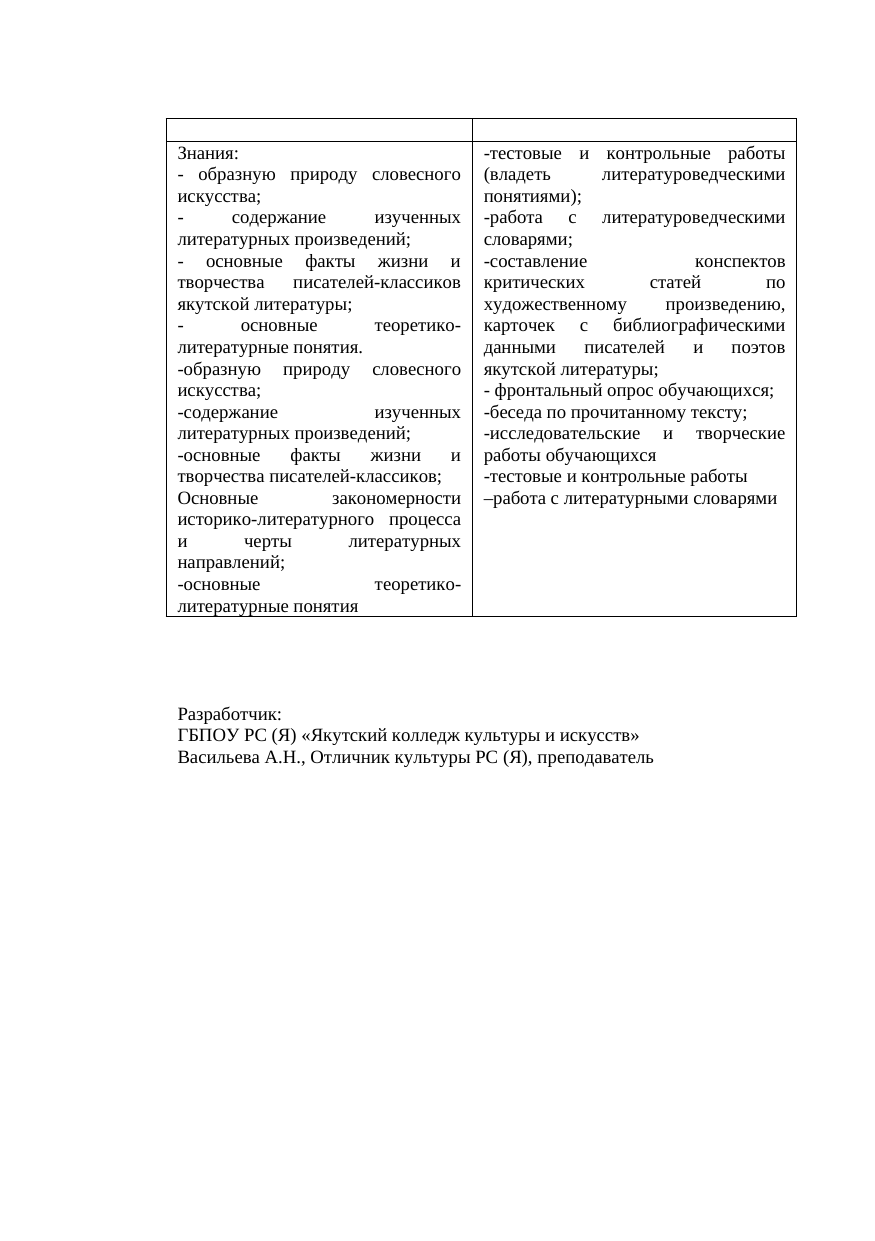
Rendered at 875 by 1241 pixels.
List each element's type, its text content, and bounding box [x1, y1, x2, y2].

table_cell -тестовые и контрольные работы (владеть литературоведческими понятиями); -работа с литературоведческими словарями; -составление конспектов критических статей по художественному произведению, карточек с библиографическими данными писателей и поэтов якутской литературы; - фронтальный опрос обучающихся; -беседа по прочитанному тексту; -исследовательские и творческие работы обучающихся -тестовые и контрольные работы –работа с литературными словарями [473, 142, 796, 616]
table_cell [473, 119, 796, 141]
text Разработчик: [177, 703, 786, 724]
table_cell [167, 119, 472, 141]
text ГБПОУ РС (Я) «Якутский колледж культуры и искусств» Васильева А.Н., Отличник культуры РС (Я), преподаватель [177, 724, 786, 767]
table_cell Знания: - образную природу словесного искусства; - содержание изученных литературных произведений; - основные факты жизни и творчества писателей-классиков якутской литературы; - основные теоретико-литературные понятия. -образную природу словесного искусства; -содержание изученных литературных произведений; -основные факты жизни и творчества писателей-классиков; Основные закономерности историко-литературного процесса и черты литературных направлений; -основные теоретико-литературные понятия [167, 142, 472, 616]
